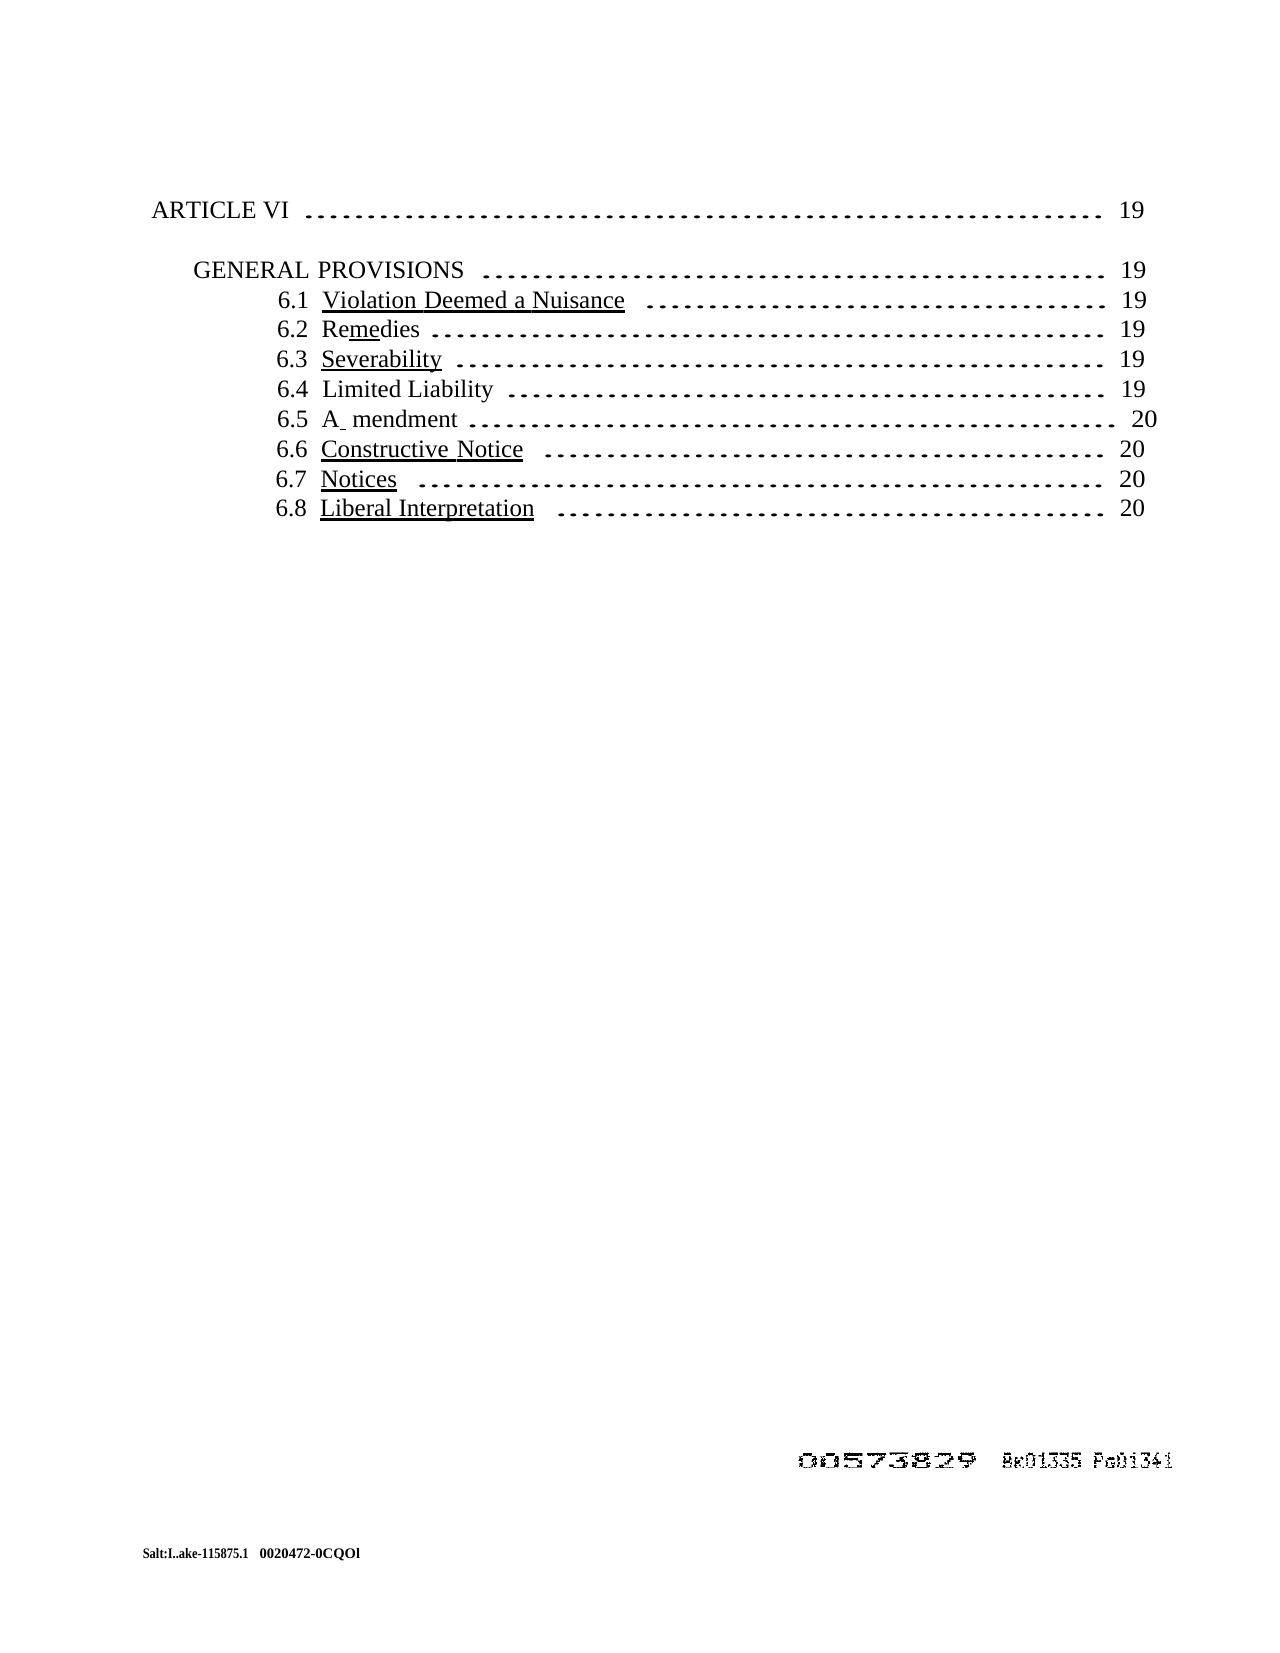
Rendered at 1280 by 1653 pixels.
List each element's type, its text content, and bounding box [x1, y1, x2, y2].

text 6.1 Violation Deemed a Nuisance ..................................... 19 [278, 285, 1189, 314]
text ARTICLE VI ................................................................ 19 [151, 196, 1189, 224]
text 6.3 Severability .................................................... 19 [276, 344, 1189, 373]
text 6.6 Constructive Notice ............................................. 20 [276, 434, 1189, 463]
picture [796, 1449, 1175, 1468]
text Salt:I..ake-115875.1 0020472-0CQOl [143, 1545, 1189, 1562]
text 6.2 Remedies ...................................................... 19 [277, 314, 1189, 343]
text GENERAL PROVISIONS .................................................. 19 [193, 255, 1189, 284]
text 6.8 Liberal Interpretation ............................................ 20 [275, 493, 1189, 522]
text 6.5 A mendment .................................................... 20 [277, 404, 1189, 433]
text 6.7 Notices ....................................................... 20 [275, 464, 1189, 493]
text 6.4 Limited Liability ................................................ 19 [277, 374, 1189, 402]
